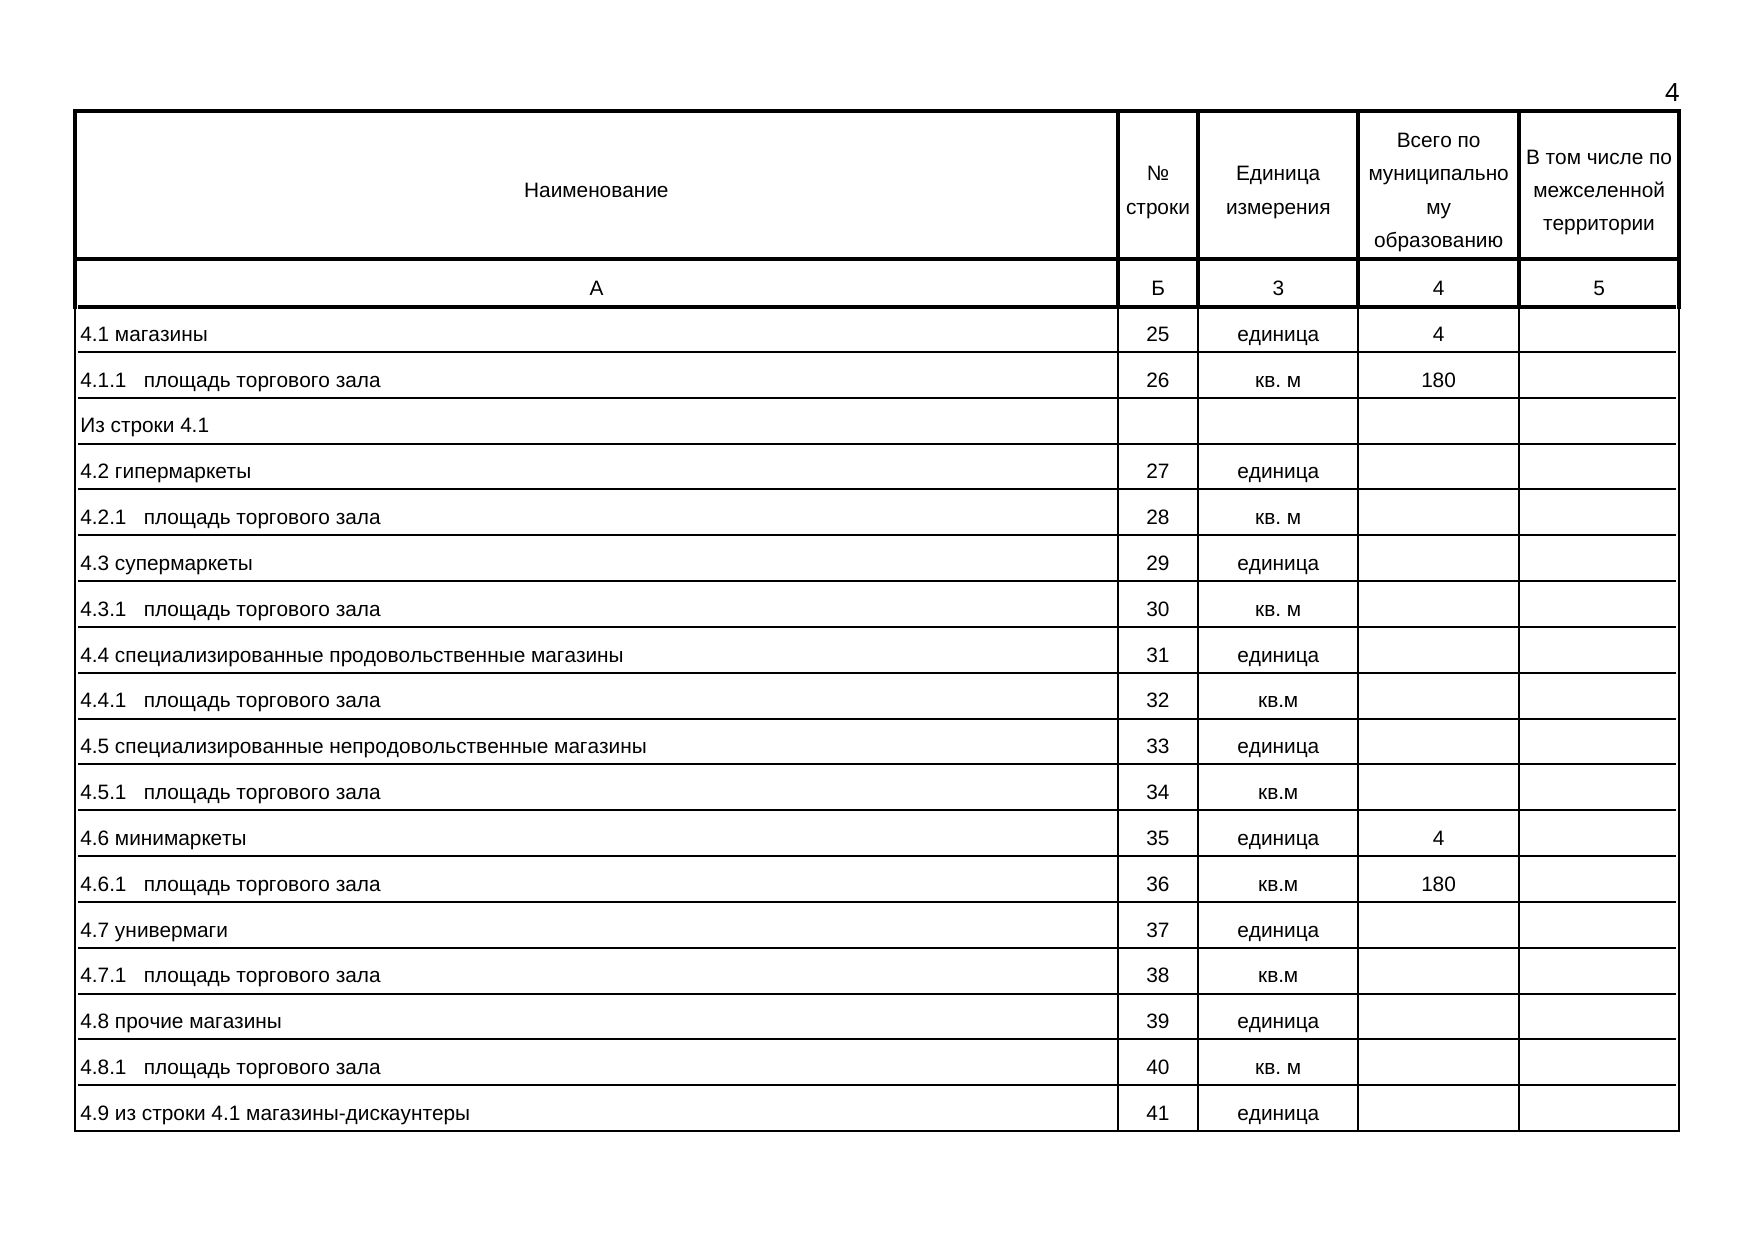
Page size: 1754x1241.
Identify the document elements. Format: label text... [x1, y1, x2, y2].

table_cell 32 [1119, 674, 1197, 717]
table_cell [1520, 626, 1678, 672]
table_cell единица [1199, 903, 1357, 947]
table_cell [1359, 445, 1518, 488]
table_cell [1520, 993, 1678, 1038]
table_cell кв. м [1199, 490, 1357, 534]
table_cell 34 [1119, 765, 1197, 809]
table_cell [1359, 995, 1518, 1038]
table_cell А [77, 261, 1116, 305]
table_cell [1520, 809, 1678, 855]
table_cell 180 [1359, 857, 1518, 901]
table_cell [1119, 399, 1197, 442]
table_cell 180 [1359, 353, 1518, 397]
table_cell 4.8.1 площадь торгового зала [76, 1038, 1117, 1084]
table_header Наименование [77, 113, 1116, 257]
table_cell [1359, 399, 1518, 442]
table_cell [1520, 672, 1678, 717]
table_cell 4.8 прочие магазины [76, 993, 1117, 1038]
table_cell кв.м [1199, 765, 1357, 809]
table_cell [1359, 720, 1518, 763]
table_cell [1359, 1086, 1518, 1130]
table_cell 4 [1359, 309, 1518, 351]
table_cell кв.м [1199, 949, 1357, 992]
table_cell [1359, 628, 1518, 672]
table_header В том числе по межселенной территории [1521, 113, 1677, 257]
table_cell 4.1.1 площадь торгового зала [76, 351, 1117, 397]
table_cell 4.7.1 площадь торгового зала [76, 947, 1117, 992]
table_cell 4.5.1 площадь торгового зала [76, 763, 1117, 809]
table_cell 4 [1360, 261, 1517, 305]
table_cell 25 [1119, 309, 1197, 351]
table_cell 3 [1200, 261, 1356, 305]
table_cell 4.6 минимаркеты [76, 809, 1117, 855]
table_cell 4.2.1 площадь торгового зала [76, 488, 1117, 534]
table_cell единица [1199, 1086, 1357, 1130]
table_cell [1359, 674, 1518, 717]
table_cell 4.4 специализированные продовольственные магазины [76, 626, 1117, 672]
table_header Единица измерения [1200, 113, 1356, 257]
table_cell 4.3 супермаркеты [76, 534, 1117, 580]
table_cell [1520, 351, 1678, 397]
table_cell единица [1199, 720, 1357, 763]
table_cell [1520, 1038, 1678, 1084]
table_cell 4.4.1 площадь торгового зала [76, 672, 1117, 717]
table_cell [1359, 765, 1518, 809]
table_cell 27 [1119, 445, 1197, 488]
table_header Всего по муниципальному образованию [1360, 113, 1517, 257]
table_cell [1199, 399, 1357, 442]
table_cell 4.3.1 площадь торгового зала [76, 580, 1117, 626]
table_cell 41 [1119, 1086, 1197, 1130]
table_cell [1359, 490, 1518, 534]
table_cell 35 [1119, 811, 1197, 855]
table_cell кв. м [1199, 1040, 1357, 1084]
table_cell 5 [1521, 261, 1677, 305]
table_cell единица [1199, 445, 1357, 488]
table_cell единица [1199, 811, 1357, 855]
table_cell 37 [1119, 903, 1197, 947]
table_cell 4.1 магазины [76, 305, 1117, 351]
table_cell 4.2 гипермаркеты [76, 443, 1117, 488]
table_cell единица [1199, 995, 1357, 1038]
table_cell 40 [1119, 1040, 1197, 1084]
table_cell 4.5 специализированные непродовольственные магазины [76, 718, 1117, 763]
table_cell кв. м [1199, 353, 1357, 397]
table_cell [1520, 947, 1678, 992]
table_cell кв. м [1199, 582, 1357, 626]
table_cell [1359, 582, 1518, 626]
table_cell [1359, 903, 1518, 947]
table_cell 39 [1119, 995, 1197, 1038]
table_cell 33 [1119, 720, 1197, 763]
table_cell [1359, 536, 1518, 580]
table_cell кв.м [1199, 857, 1357, 901]
table_cell [1359, 1040, 1518, 1084]
table_cell 4.7 универмаги [76, 901, 1117, 947]
table_cell 4.9 из строки 4.1 магазины-дискаунтеры [76, 1084, 1117, 1130]
table_cell [1359, 949, 1518, 992]
table_cell [1520, 718, 1678, 763]
table_cell [1520, 855, 1678, 901]
table_cell 29 [1119, 536, 1197, 580]
table_cell Б [1120, 261, 1196, 305]
table_cell 31 [1119, 628, 1197, 672]
table_cell 4 [1359, 811, 1518, 855]
table_cell 28 [1119, 490, 1197, 534]
table_cell [1520, 534, 1678, 580]
table_cell [1520, 443, 1678, 488]
table_cell кв.м [1199, 674, 1357, 717]
table_cell 36 [1119, 857, 1197, 901]
table_cell единица [1199, 628, 1357, 672]
table_cell 26 [1119, 353, 1197, 397]
table_header № строки [1120, 113, 1196, 257]
table_cell [1520, 1084, 1678, 1130]
table_cell Из строки 4.1 [76, 397, 1117, 442]
table_cell [1520, 397, 1678, 442]
table_cell 30 [1119, 582, 1197, 626]
table_cell [1520, 580, 1678, 626]
table_cell 4.6.1 площадь торгового зала [76, 855, 1117, 901]
table_cell [1520, 305, 1678, 351]
table_cell [1520, 488, 1678, 534]
table_cell единица [1199, 309, 1357, 351]
table_cell [1520, 901, 1678, 947]
table_cell 38 [1119, 949, 1197, 992]
table_cell единица [1199, 536, 1357, 580]
table_cell [1520, 763, 1678, 809]
